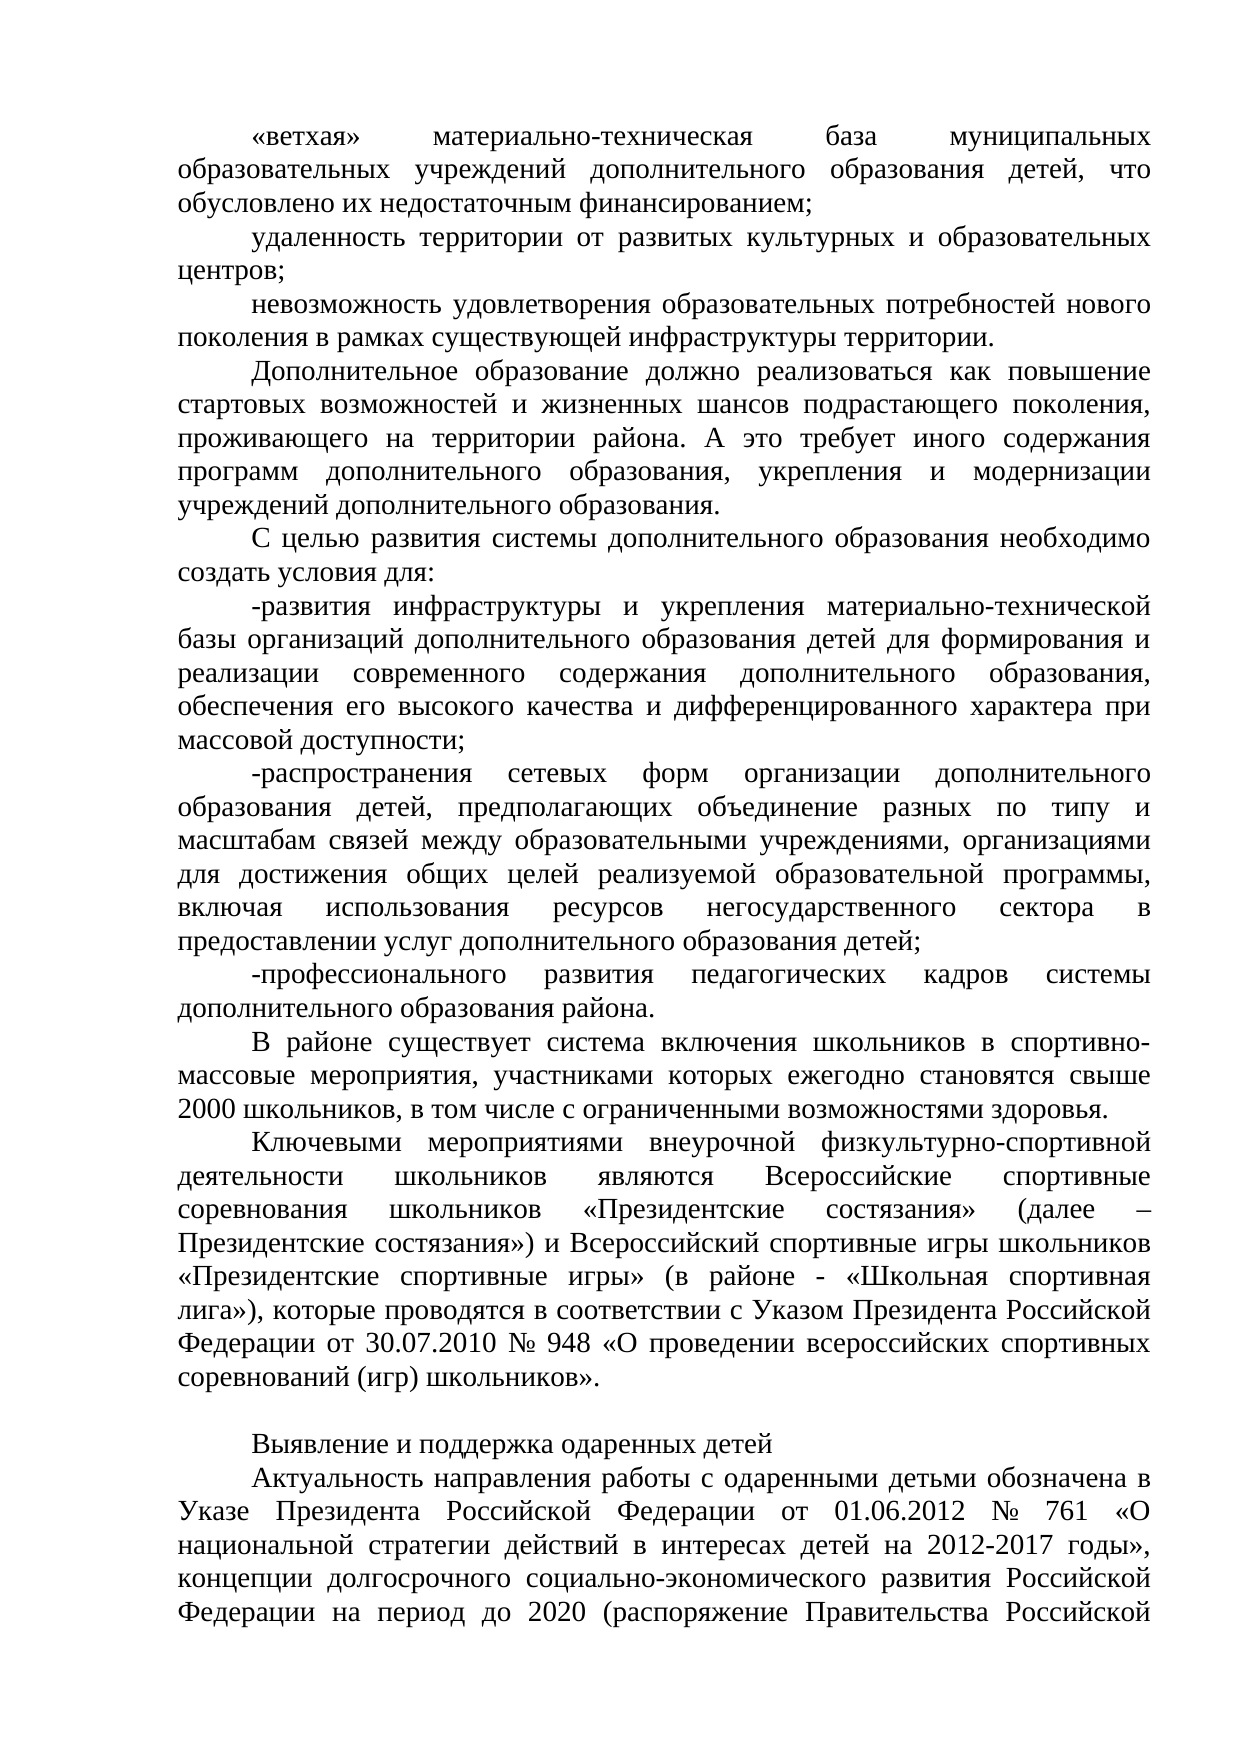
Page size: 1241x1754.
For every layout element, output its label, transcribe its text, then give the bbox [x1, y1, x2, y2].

text «ветхая» материально-техническая база муниципальных образовательных учреждений дополнительного образования детей, что обусловлено их недостаточным финансированием; [177, 118, 1152, 219]
text В районе существует система включения школьников в спортивно-массовые мероприятия, участниками которых ежегодно становятся свыше 2000 школьников, в том числе с ограниченными возможностями здоровья. [177, 1024, 1152, 1124]
text Ключевыми мероприятиями внеурочной физкультурно-спортивной деятельности школьников являются Всероссийские спортивные соревнования школьников «Президентские состязания» (далее – Президентские состязания») и Всероссийский спортивные игры школьников «Президентские спортивные игры» (в районе - «Школьная спортивная лига»), которые проводятся в соответствии с Указом Президента Российской Федерации от 30.07.2010 № 948 «О проведении всероссийских спортивных соревнований (игр) школьников». [177, 1124, 1152, 1393]
text С целью развития системы дополнительного образования необходимо создать условия для: [177, 521, 1152, 588]
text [177, 1460, 1152, 1627]
text Выявление и поддержка одаренных детей [177, 1426, 1152, 1460]
text удаленность территории от развитых культурных и образовательных центров; [177, 219, 1152, 286]
text -развития инфраструктуры и укрепления материально-технической базы организаций дополнительного образования детей для формирования и реализации современного содержания дополнительного образования, обеспечения его высокого качества и дифференцированного характера при массовой доступности; [177, 588, 1152, 755]
text невозможность удовлетворения образовательных потребностей нового поколения в рамках существующей инфраструктуры территории. [177, 286, 1152, 353]
text -профессионального развития педагогических кадров системы дополнительного образования района. [177, 957, 1152, 1024]
text Дополнительное образование должно реализоваться как повышение стартовых возможностей и жизненных шансов подрастающего поколения, проживающего на территории района. А это требует иного содержания программ дополнительного образования, укрепления и модернизации учреждений дополнительного образования. [177, 353, 1152, 521]
text -распространения сетевых форм организации дополнительного образования детей, предполагающих объединение разных по типу и масштабам связей между образовательными учреждениями, организациями для достижения общих целей реализуемой образовательной программы, включая использования ресурсов негосударственного сектора в предоставлении услуг дополнительного образования детей; [177, 755, 1152, 957]
